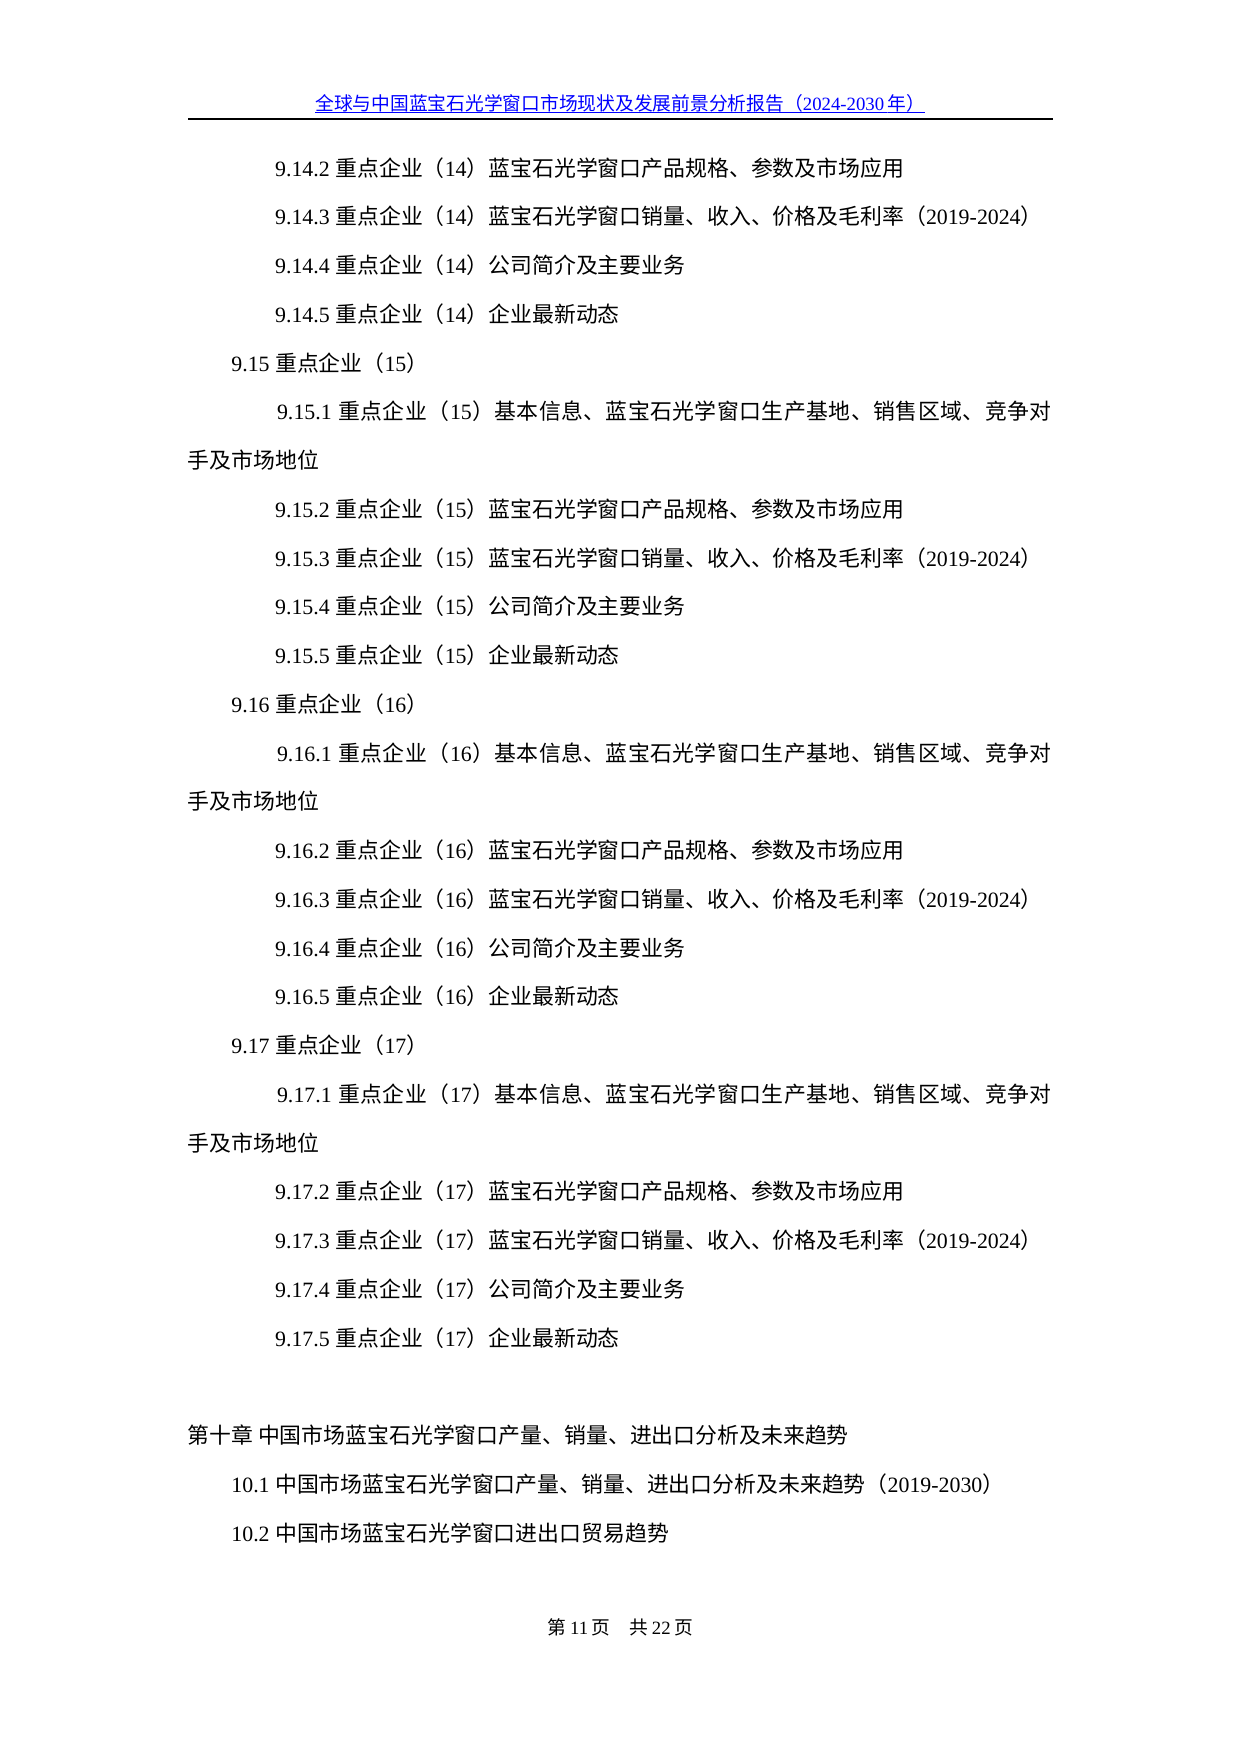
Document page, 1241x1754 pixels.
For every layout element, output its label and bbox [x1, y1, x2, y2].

text [187, 150, 1053, 1548]
